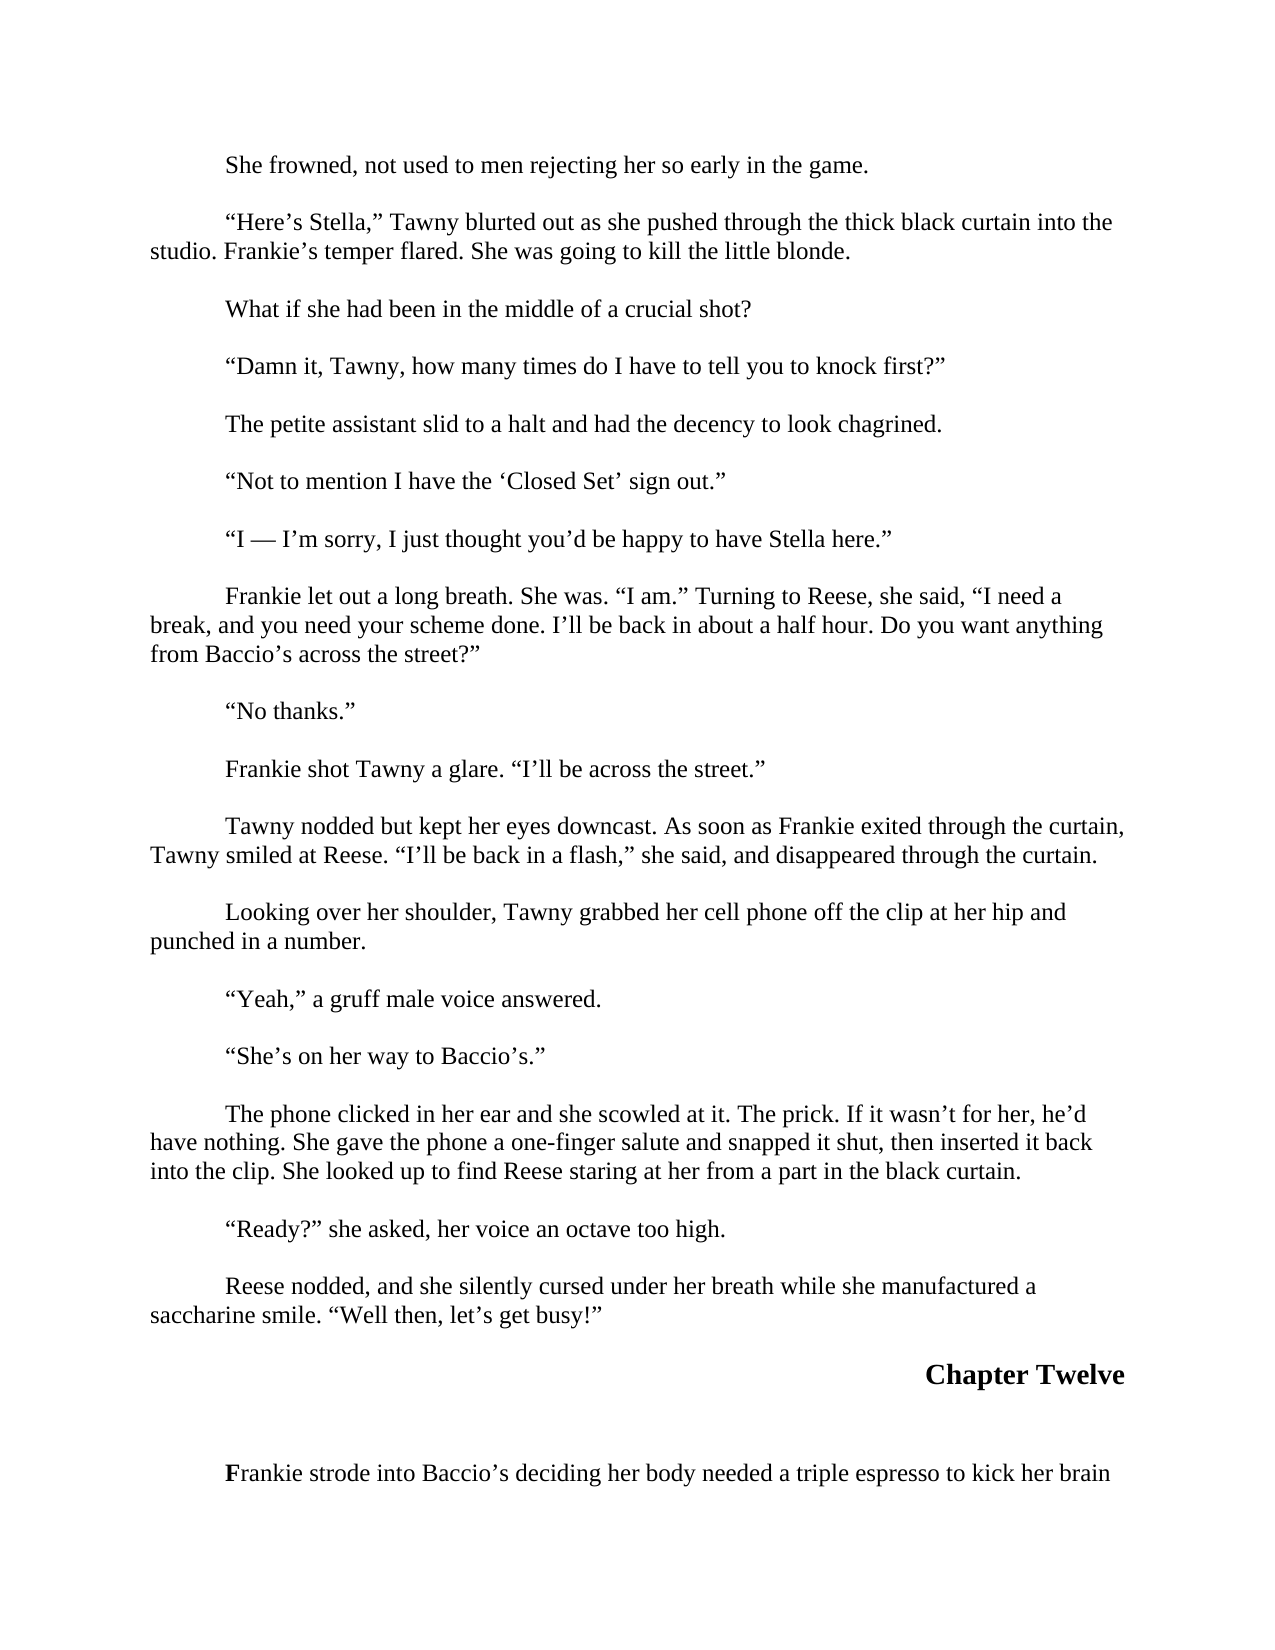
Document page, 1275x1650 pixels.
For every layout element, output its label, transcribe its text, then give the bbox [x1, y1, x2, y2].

text She frowned, not used to men rejecting her so early in the game. [150, 150, 1125, 179]
text “Here’s Stella,” Tawny blurted out as she pushed through the thick black curtain into the studio. Frankie’s temper flared. She was going to kill the little blonde. [150, 207, 1125, 265]
text The petite assistant slid to a halt and had the decency to look chagrined. [150, 409, 1125, 437]
text The phone clicked in her ear and she scowled at it. The prick. If it wasn’t for her, he’d have nothing. She gave the phone a one-finger salute and snapped it shut, then inserted it back into the clip. She looked up to find Reese staring at her from a part in the black curtain. [150, 1099, 1125, 1185]
subtitle Chapter Twelve [150, 1357, 1125, 1391]
text “Yeah,” a gruff male voice answered. [150, 984, 1125, 1012]
text “I — I’m sorry, I just thought you’d be happy to have Stella here.” [150, 524, 1125, 552]
text Frankie shot Tawny a glare. “I’ll be across the street.” [150, 754, 1125, 782]
text “Damn it, Tawny, how many times do I have to tell you to knock first?” [150, 351, 1125, 380]
text Reese nodded, and she silently cursed under her breath while she manufactured a saccharine smile. “Well then, let’s get busy!” [150, 1271, 1125, 1329]
text “She’s on her way to Baccio’s.” [150, 1041, 1125, 1070]
text What if she had been in the middle of a crucial shot? [150, 294, 1125, 322]
text Frankie let out a long breath. She was. “I am.” Turning to Reese, she said, “I need a break, and you need your scheme done. I’ll be back in about a half hour. Do you want anything from Baccio’s across the street?” [150, 581, 1125, 667]
text “No thanks.” [150, 696, 1125, 725]
text “Not to mention I have the ‘Closed Set’ sign out.” [150, 466, 1125, 495]
text “Ready?” she asked, her voice an octave too high. [150, 1214, 1125, 1242]
text Looking over her shoulder, Tawny grabbed her cell phone off the clip at her hip and punched in a number. [150, 897, 1125, 955]
text Tawny nodded but kept her eyes downcast. As soon as Frankie exited through the curtain, Tawny smiled at Reese. “I’ll be back in a flash,” she said, and disappeared through the curtain. [150, 811, 1125, 869]
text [150, 1458, 1125, 1487]
